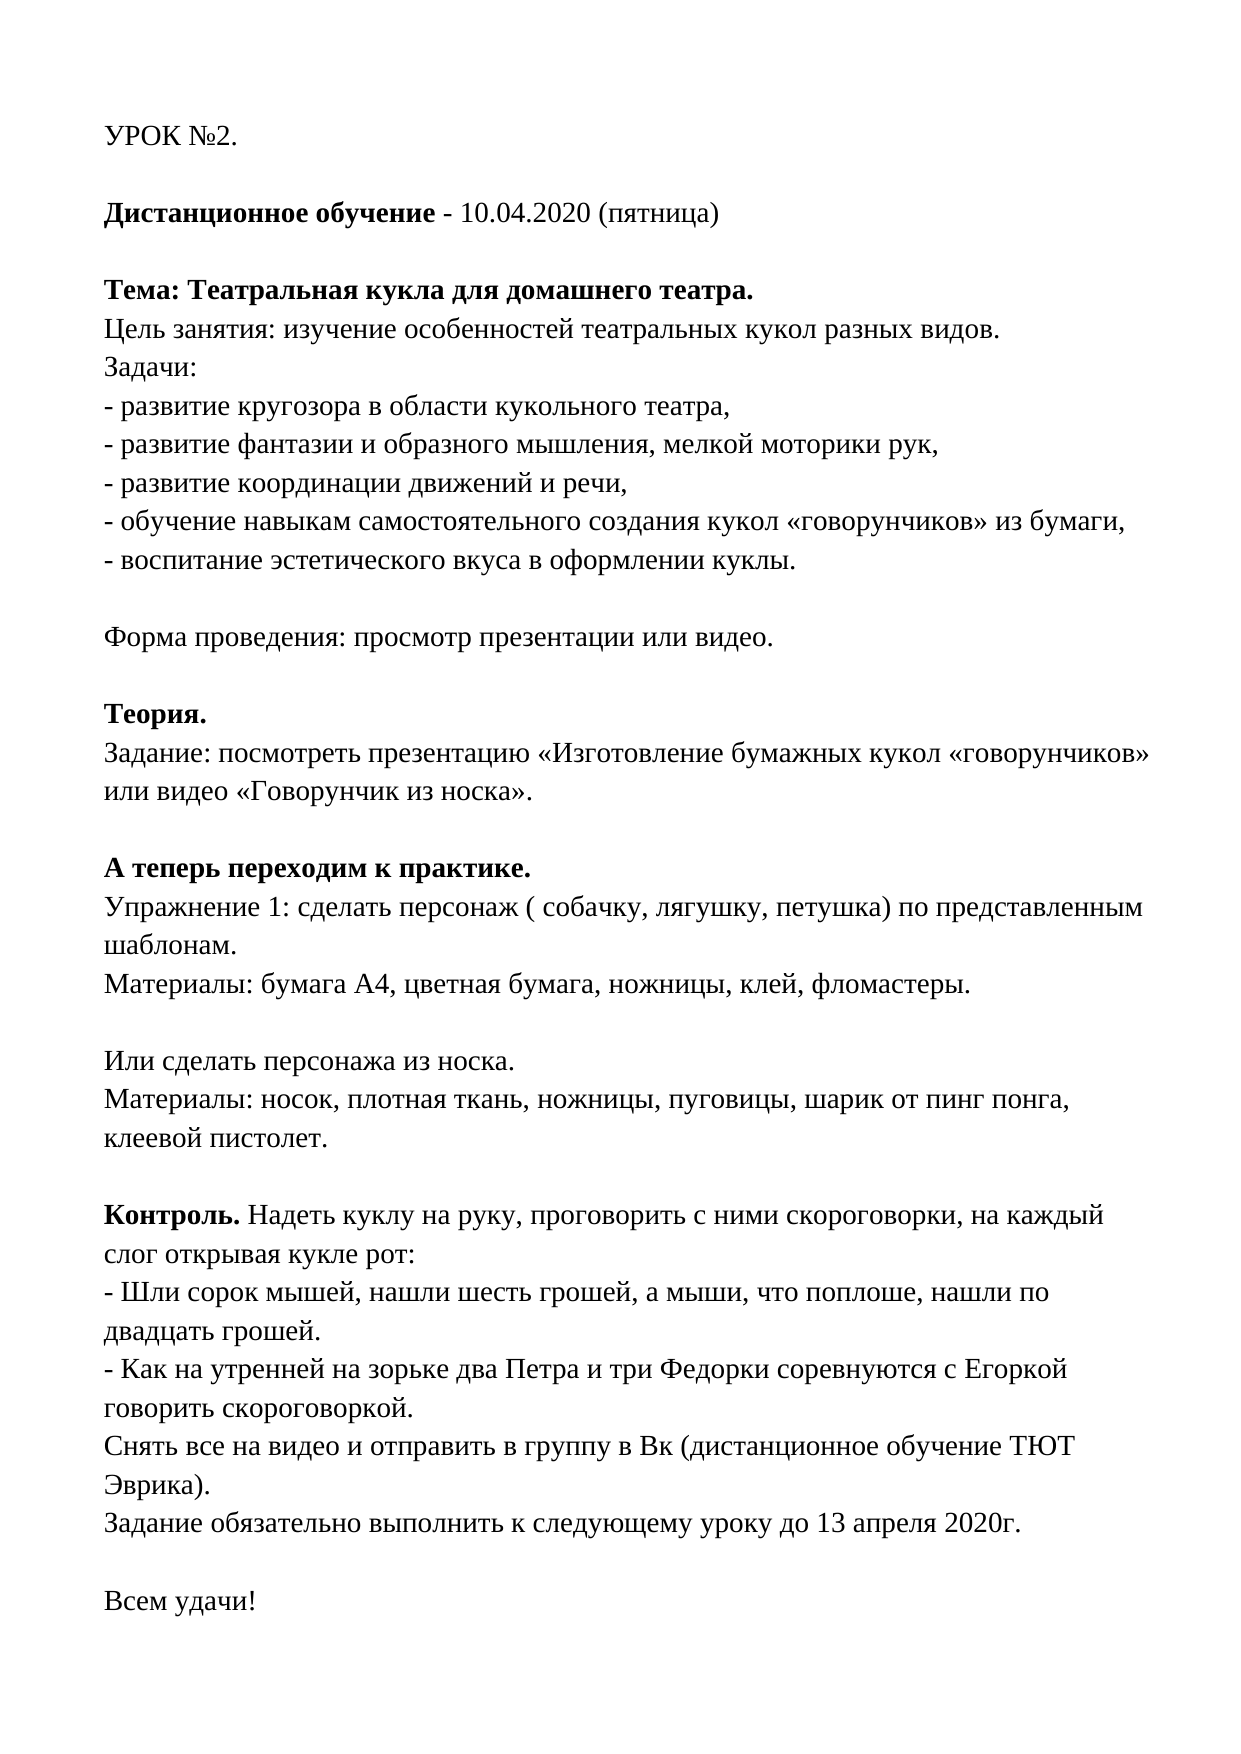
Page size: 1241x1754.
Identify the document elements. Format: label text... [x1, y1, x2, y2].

text УРОК №2. Дистанционное обучение - 10.04.2020 (пятница) Тема: Театральная кукла для домашнего театра. Цель занятия: изучение особенностей театральных кукол разных видов. Задачи: - развитие кругозора в области кукольного театра, - развитие фантазии и образного мышления, мелкой моторики рук, - развитие координации движений и речи, - обучение навыкам самостоятельного создания кукол «говорунчиков» из бумаги, - воспитание эстетического вкуса в оформлении куклы. Форма проведения: просмотр презентации или видео. Теория. Задание: посмотреть презентацию «Изготовление бумажных кукол «говорунчиков» или видео «Говорунчик из носка». А теперь переходим к практике. Упражнение 1: сделать персонаж ( собачку, лягушку, петушка) по представленным шаблонам. Материалы: бумага А4, цветная бумага, ножницы, клей, фломастеры. Или сделать персонажа из носка. Материалы: носок, плотная ткань, ножницы, пуговицы, шарик от пинг понга, клеевой пистолет. Контроль. Надеть куклу на руку, проговорить с ними скороговорки, на каждый слог открывая кукле рот: - Шли сорок мышей, нашли шесть грошей, а мыши, что поплоше, нашли по двадцать грошей. - Как на утренней на зорьке два Петра и три Федорки соревнуются с Егоркой говорить скороговоркой. Снять все на видео и отправить в группу в Вк (дистанционное обучение ТЮТ Эврика). Задание обязательно выполнить к следующему уроку до 13 апреля 2020г. Всем удачи! [103, 118, 1152, 1616]
